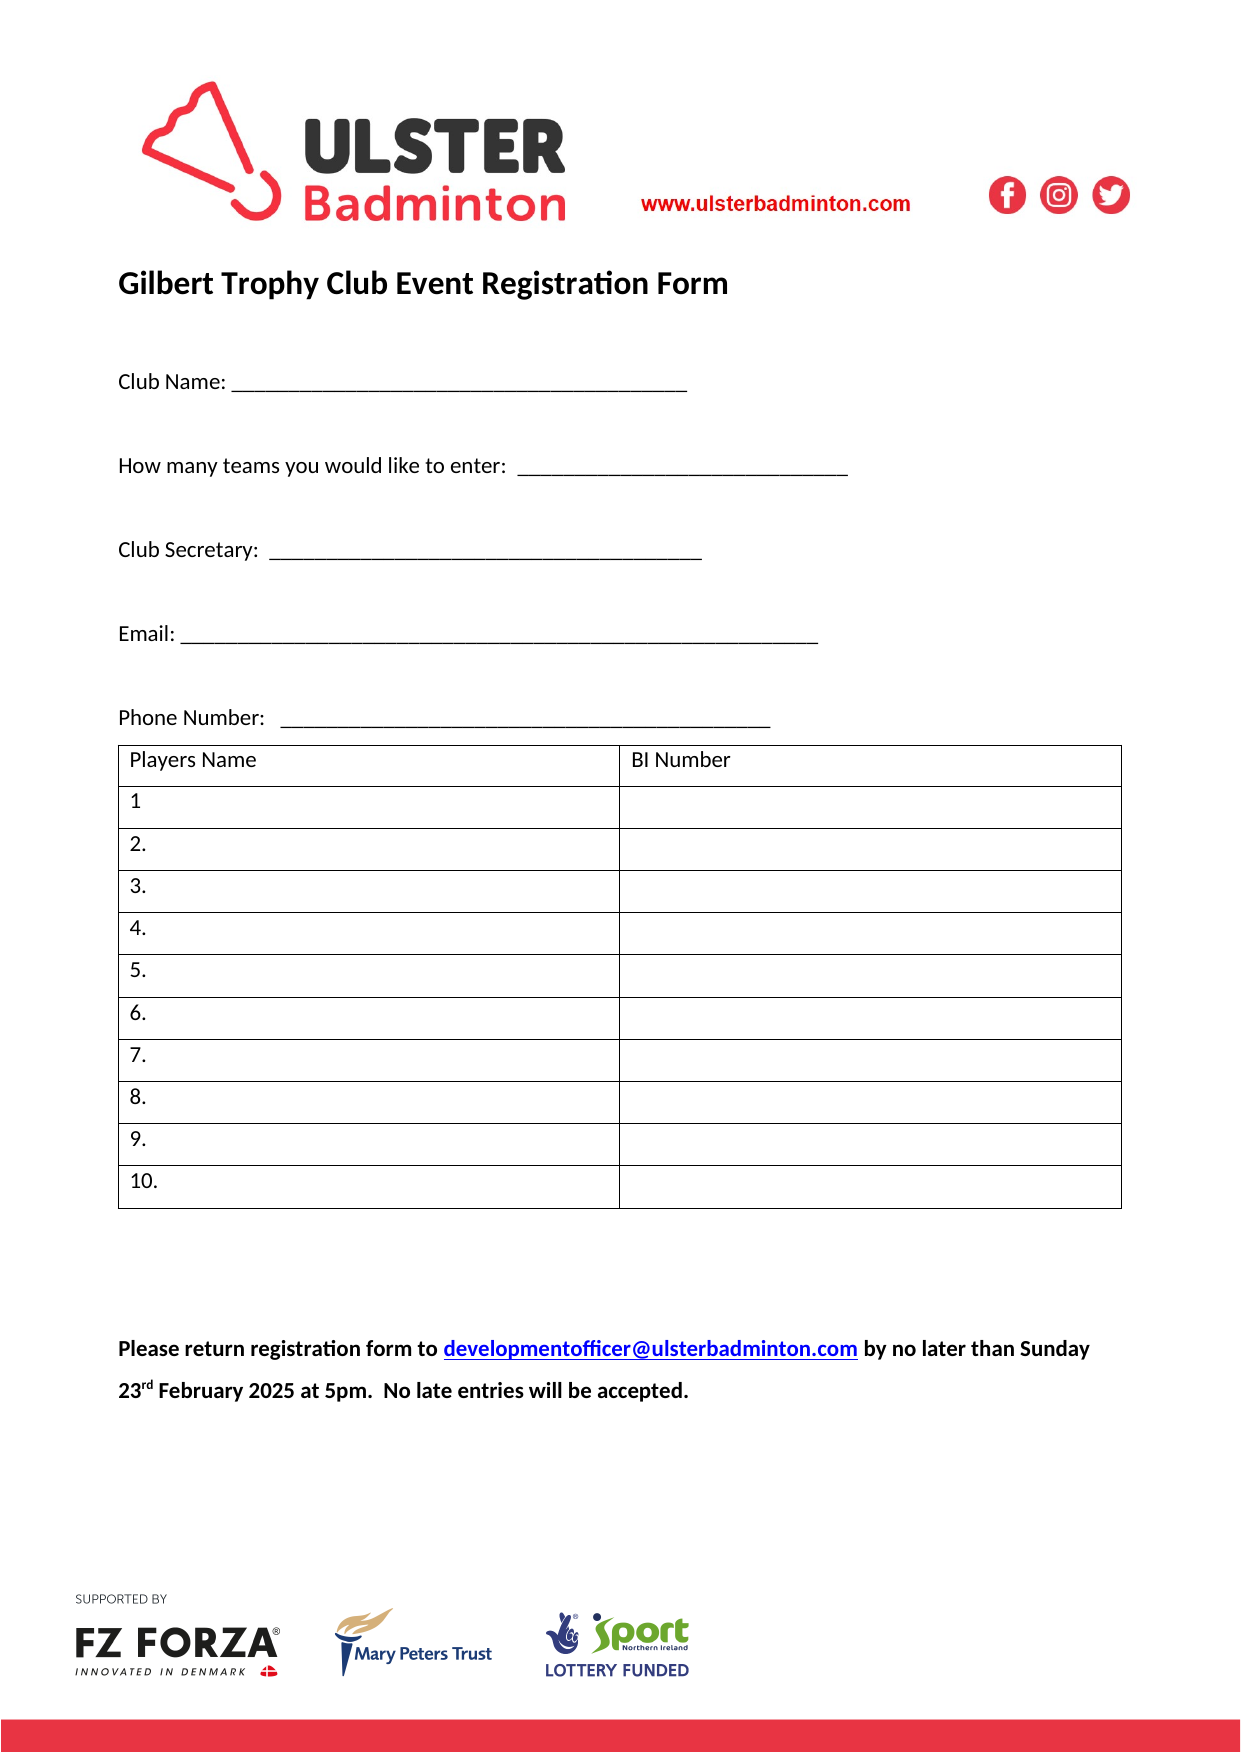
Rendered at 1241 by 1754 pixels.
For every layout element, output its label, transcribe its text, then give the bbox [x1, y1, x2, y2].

text How many teams you would like to enter: _____________________________ [118, 451, 1094, 479]
table_cell [620, 1040, 1121, 1081]
text Club Secretary: ______________________________________ [118, 535, 1094, 563]
text Gilbert Trophy Club Event Registration Form [118, 275, 1094, 300]
table_cell 5. [119, 955, 619, 997]
table_cell 3. [119, 871, 619, 912]
table_header BI Number [620, 746, 1121, 786]
table_cell [620, 913, 1121, 954]
text Club Name: ________________________________________ [118, 367, 1094, 395]
text Please return registration form to developmentofficer@ulsterbadminton.com by no later than Sunday 23rd February 2025 at 5pm. No late entries will be accepted. [118, 1334, 1122, 1404]
text Email: ________________________________________________________ [118, 619, 1094, 647]
table_header Players Name [119, 746, 619, 786]
text Phone Number: ___________________________________________ [118, 703, 1094, 731]
table_cell 9. [119, 1124, 619, 1165]
table_cell 4. [119, 913, 619, 954]
table_cell 7. [119, 1040, 619, 1081]
table_cell 2. [119, 829, 619, 870]
table_cell 1 [119, 787, 619, 828]
table_cell 6. [119, 998, 619, 1039]
table_cell 10. [119, 1166, 619, 1207]
picture [118, 75, 1206, 238]
table_cell [620, 787, 1121, 828]
table_cell [620, 955, 1121, 997]
picture [1, 1586, 1241, 1752]
table_cell [620, 1082, 1121, 1123]
table_cell [620, 1166, 1121, 1207]
table_cell [620, 871, 1121, 912]
table_cell [620, 829, 1121, 870]
table_cell [620, 1124, 1121, 1165]
table_cell 8. [119, 1082, 619, 1123]
table_cell [620, 998, 1121, 1039]
